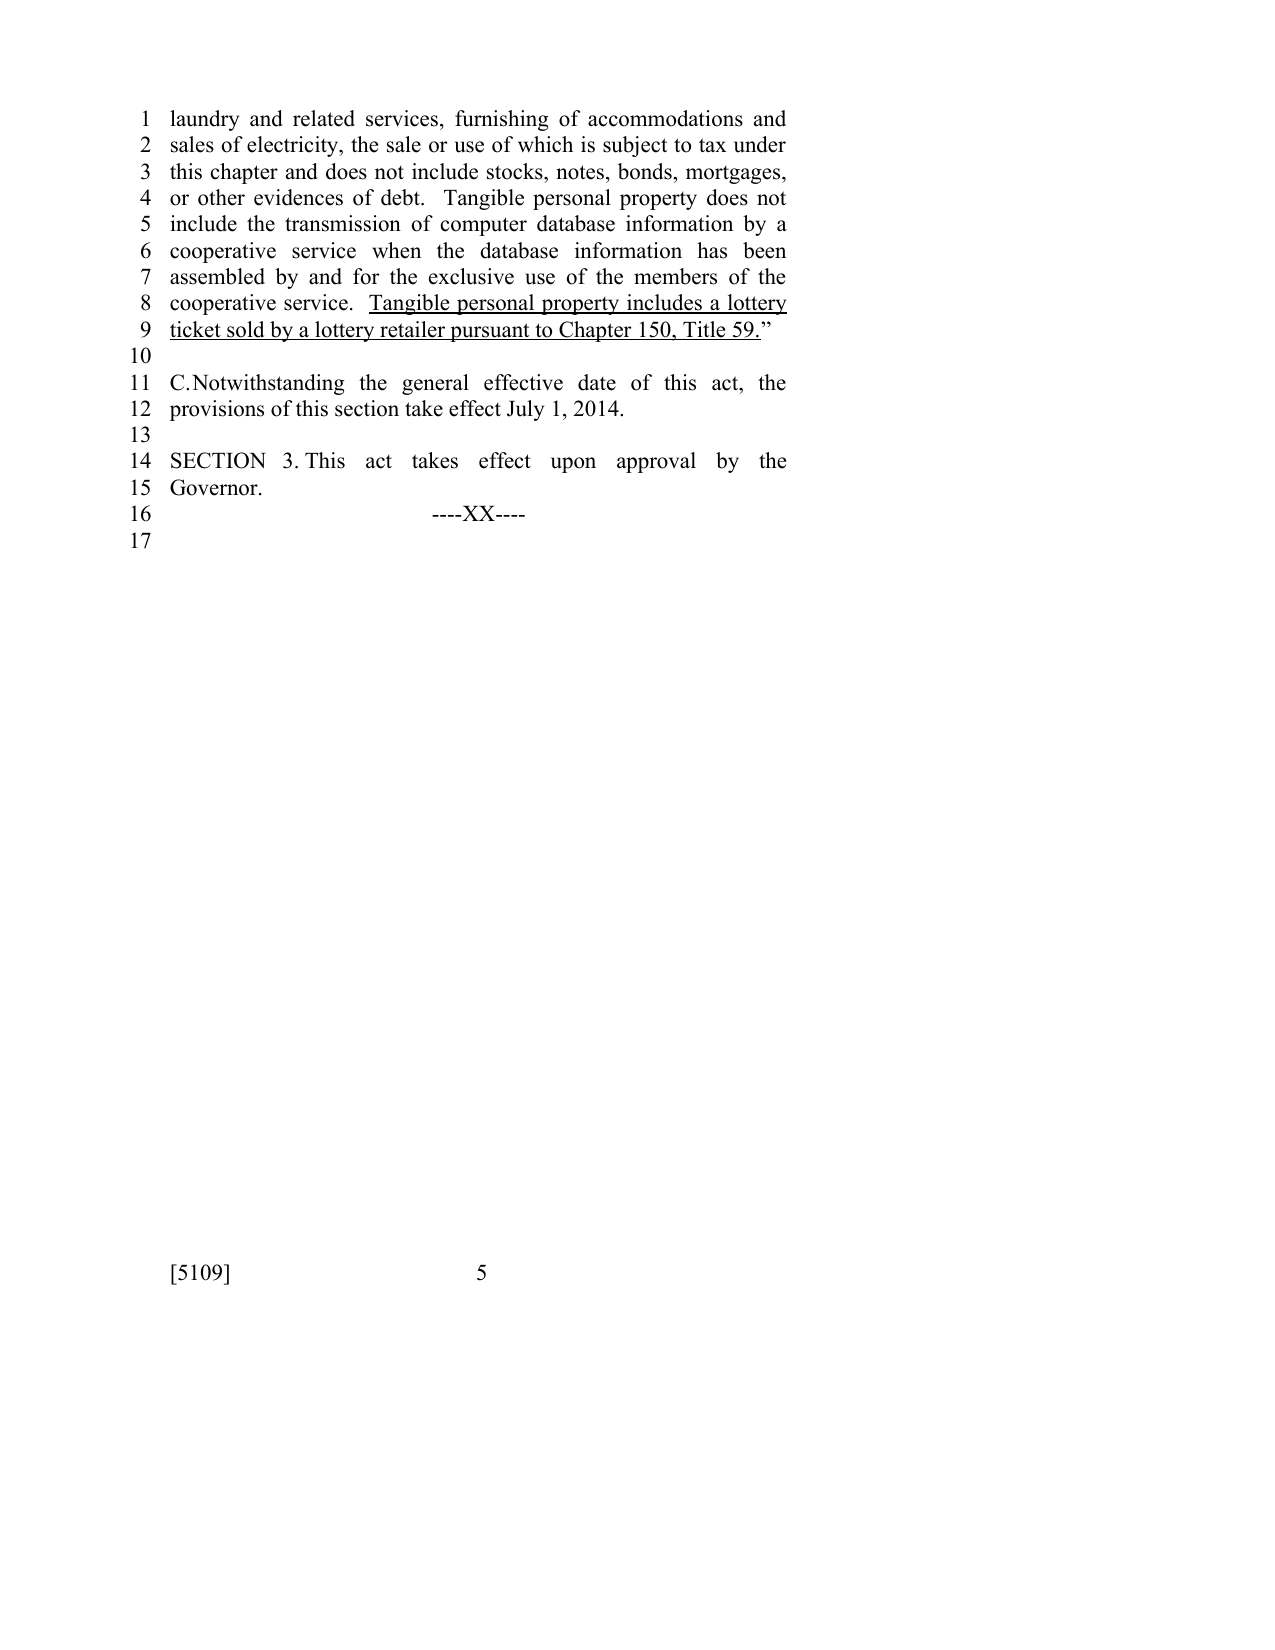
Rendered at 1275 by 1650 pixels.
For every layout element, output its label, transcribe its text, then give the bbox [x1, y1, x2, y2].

text C. Notwithstanding the general effective date of this act, the provisions of this section take effect July 1, 2014. [169, 368, 787, 421]
text SECTION 3. This act takes effect upon approval by the Governor. [169, 448, 787, 500]
text ----XX---- [169, 500, 787, 527]
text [169, 105, 787, 342]
